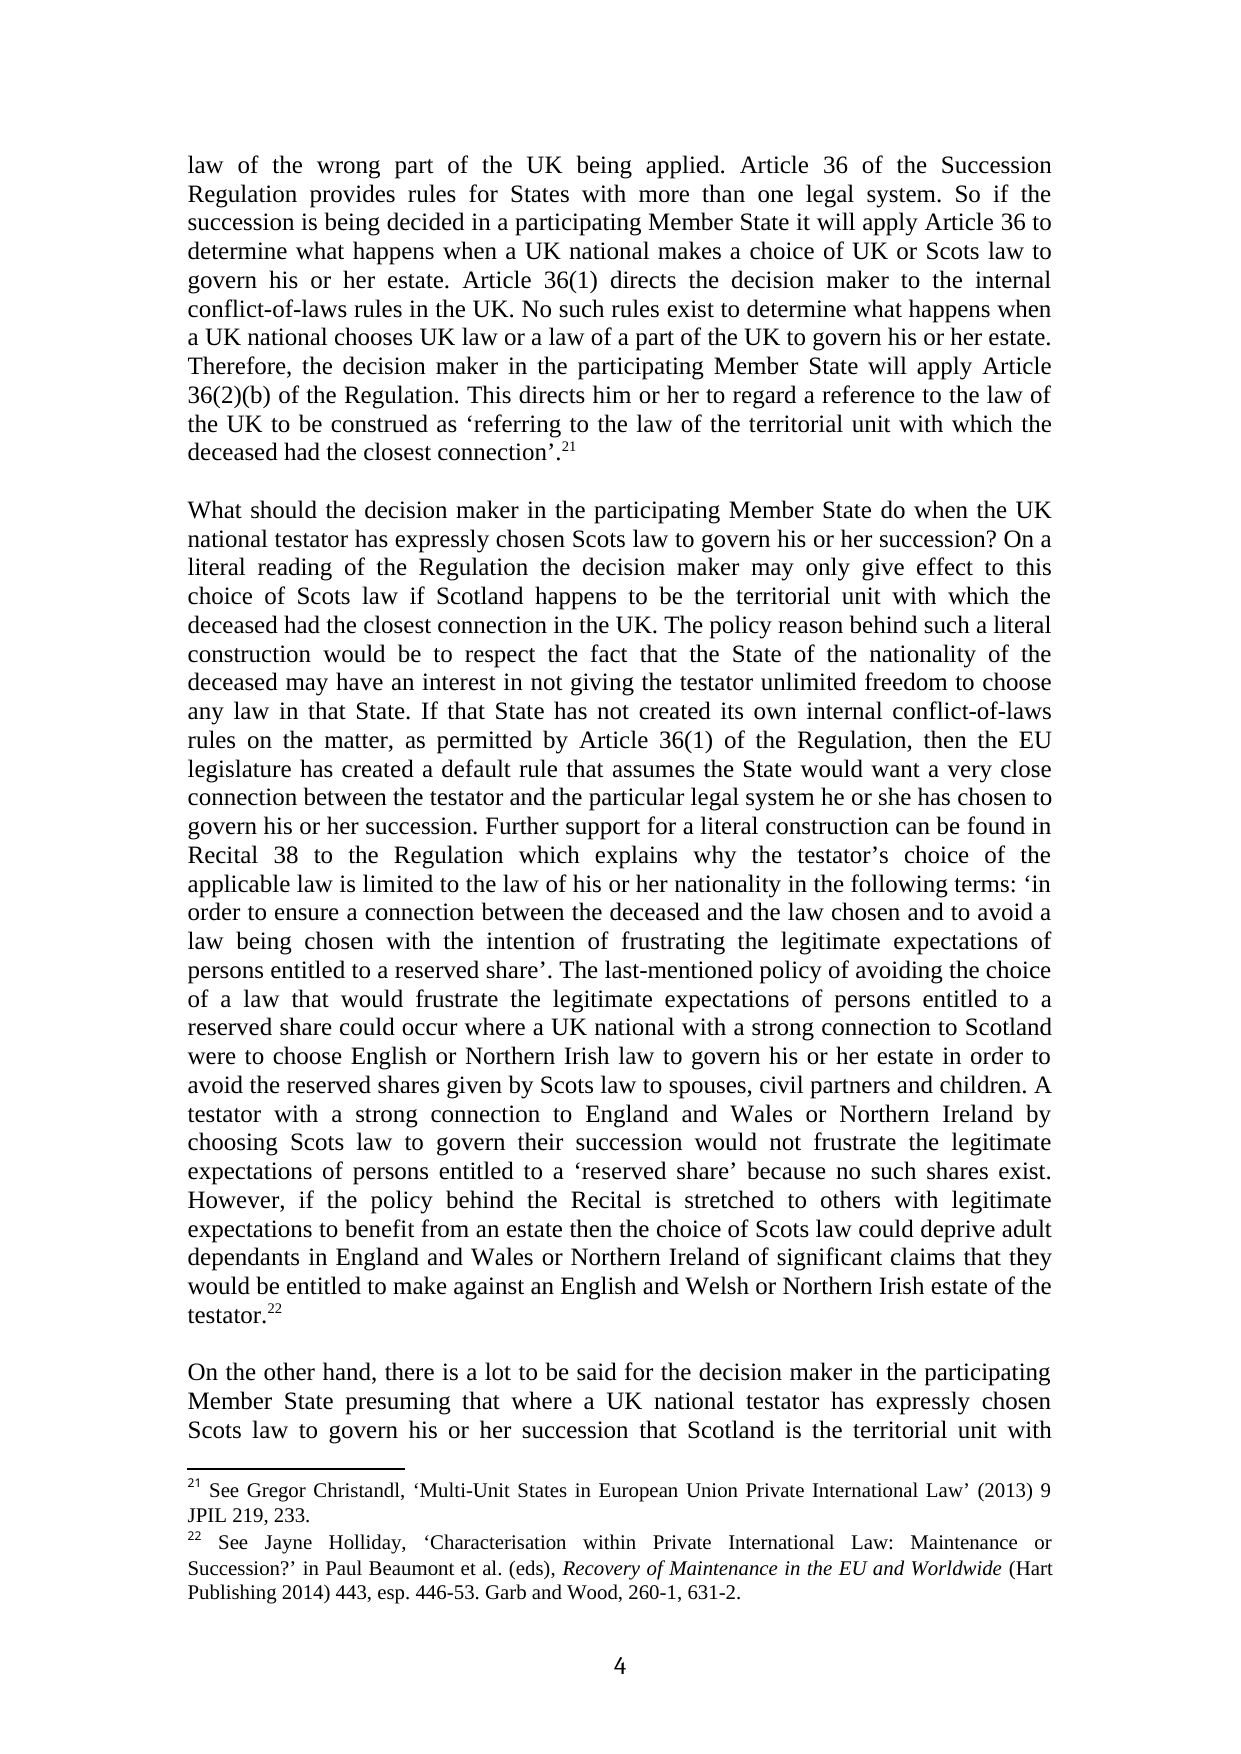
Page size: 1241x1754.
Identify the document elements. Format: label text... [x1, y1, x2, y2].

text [187, 150, 1053, 466]
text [187, 1357, 1053, 1444]
text What should the decision maker in the participating Member State do when the UK national testator has expressly chosen Scots law to govern his or her succession? On a literal reading of the Regulation the decision maker may only give effect to this choice of Scots law if Scotland happens to be the territorial unit with which the deceased had the closest connection in the UK. The policy reason behind such a literal construction would be to respect the fact that the State of the nationality of the deceased may have an interest in not giving the testator unlimited freedom to choose any law in that State. If that State has not created its own internal conflict-of-laws rules on the matter, as permitted by Article 36(1) of the Regulation, then the EU legislature has created a default rule that assumes the State would want a very close connection between the testator and the particular legal system he or she has chosen to govern his or her succession. Further support for a literal construction can be found in Recital 38 to the Regulation which explains why the testator’s choice of the applicable law is limited to the law of his or her nationality in the following terms: ‘in order to ensure a connection between the deceased and the law chosen and to avoid a law being chosen with the intention of frustrating the legitimate expectations of persons entitled to a reserved share’. The last-mentioned policy of avoiding the choice of a law that would frustrate the legitimate expectations of persons entitled to a reserved share could occur where a UK national with a strong connection to Scotland were to choose English or Northern Irish law to govern his or her estate in order to avoid the reserved shares given by Scots law to spouses, civil partners and children. A testator with a strong connection to England and Wales or Northern Ireland by choosing Scots law to govern their succession would not frustrate the legitimate expectations of persons entitled to a ‘reserved share’ because no such shares exist. However, if the policy behind the Recital is stretched to others with legitimate expectations to benefit from an estate then the choice of Scots law could deprive adult dependants in England and Wales or Northern Ireland of significant claims that they would be entitled to make against an English and Welsh or Northern Irish estate of the testator. [187, 495, 1053, 1329]
